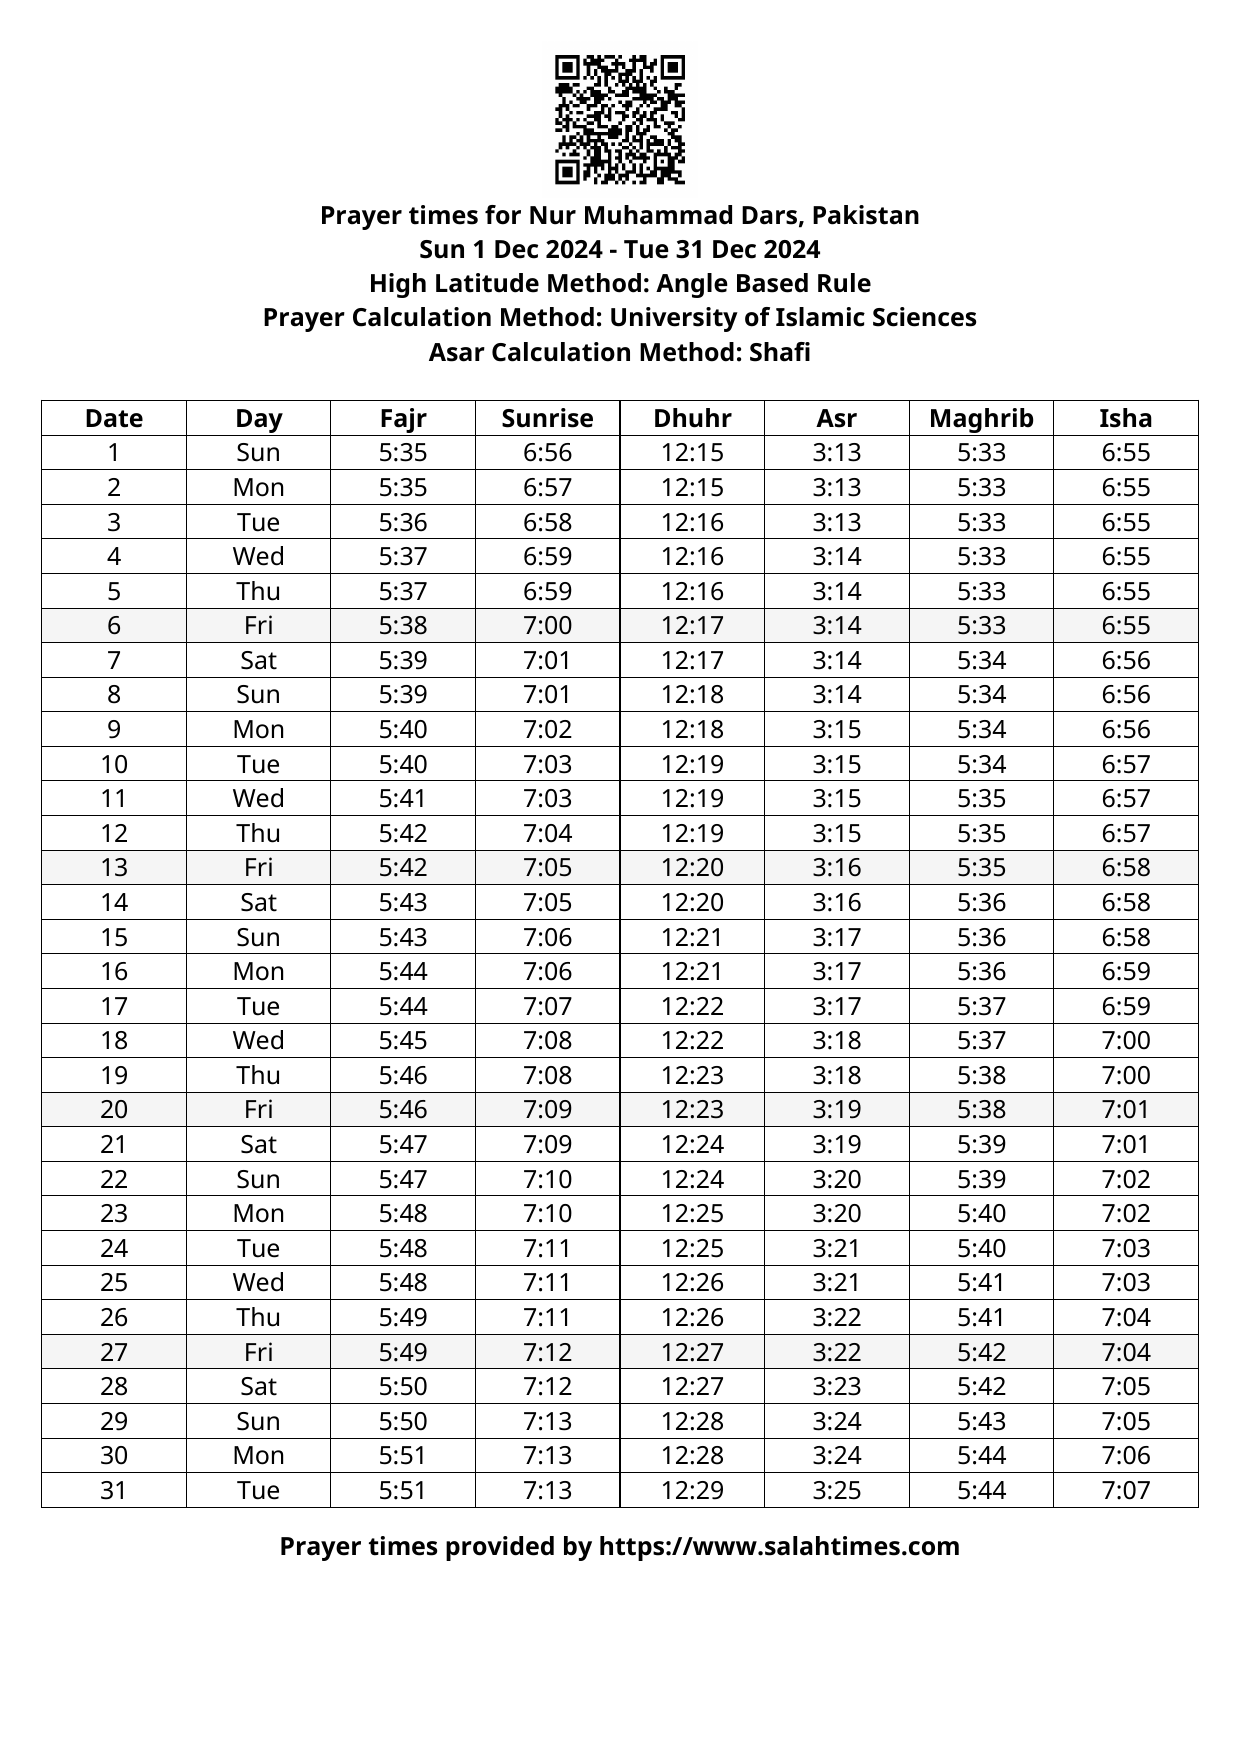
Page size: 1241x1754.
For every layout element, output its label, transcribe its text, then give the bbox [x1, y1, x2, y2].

table_cell 5:45 [331, 1024, 475, 1057]
table_cell 3:18 [765, 1058, 909, 1092]
table_cell 5:50 [331, 1404, 475, 1437]
table_cell 5:40 [331, 747, 475, 780]
table_cell 7:04 [1054, 1300, 1198, 1334]
table_cell 7:01 [476, 678, 619, 711]
table_cell Thu [187, 816, 330, 849]
table_cell Tue [187, 505, 330, 538]
table_cell 7:05 [1054, 1404, 1198, 1437]
table_cell 7:05 [476, 851, 619, 884]
table_cell 12:20 [621, 885, 764, 919]
table_cell 3:15 [765, 781, 909, 815]
table_cell 6:56 [1054, 678, 1198, 711]
table_cell 14 [42, 885, 186, 919]
table_cell 6:58 [1054, 885, 1198, 919]
table_cell Sat [187, 643, 330, 677]
table_cell 3:13 [765, 505, 909, 538]
table_cell 12:28 [621, 1439, 764, 1472]
table_cell 5:41 [331, 781, 475, 815]
table_cell 12:27 [621, 1369, 764, 1403]
table_cell 12:17 [621, 609, 764, 642]
table_cell 5:34 [910, 643, 1053, 677]
table_header Maghrib [910, 401, 1053, 434]
table_cell 6:59 [476, 574, 619, 607]
table_cell 5:39 [331, 678, 475, 711]
table_cell 6:57 [1054, 747, 1198, 780]
table_header Day [187, 401, 330, 434]
table_cell 3:13 [765, 436, 909, 469]
table_cell 5:39 [910, 1127, 1053, 1161]
table_cell 5:42 [331, 851, 475, 884]
table_cell 7:03 [1054, 1266, 1198, 1299]
table_cell 6:59 [476, 539, 619, 573]
table_cell 5:48 [331, 1231, 475, 1264]
table_cell 5:35 [331, 436, 475, 469]
table_cell 21 [42, 1127, 186, 1161]
table_cell 12:25 [621, 1196, 764, 1230]
table_cell 5:50 [331, 1369, 475, 1403]
table_cell 7:10 [476, 1162, 619, 1195]
table_cell 12:22 [621, 1024, 764, 1057]
table_cell 5:33 [910, 539, 1053, 573]
table_cell Tue [187, 747, 330, 780]
picture [542, 41, 699, 198]
table_header Isha [1054, 401, 1198, 434]
table_cell 7:10 [476, 1196, 619, 1230]
table_cell 7:02 [1054, 1162, 1198, 1195]
table_cell 3:15 [765, 712, 909, 746]
table_cell 7:01 [476, 643, 619, 677]
table_cell 12:28 [621, 1404, 764, 1437]
table_cell 7:06 [476, 920, 619, 953]
table_cell 5:33 [910, 505, 1053, 538]
table_cell Mon [187, 954, 330, 988]
table_cell 12:26 [621, 1300, 764, 1334]
table_cell 5:38 [910, 1093, 1053, 1126]
table_cell 3:15 [765, 816, 909, 849]
table_cell 3:22 [765, 1335, 909, 1368]
table_cell 6:58 [1054, 920, 1198, 953]
table_cell 5:42 [331, 816, 475, 849]
table_cell Sun [187, 436, 330, 469]
table_cell 6:57 [1054, 816, 1198, 849]
table_cell 7:07 [1054, 1473, 1198, 1507]
table_cell 5:38 [331, 609, 475, 642]
table_cell Fri [187, 851, 330, 884]
table_cell 3:23 [765, 1369, 909, 1403]
table_cell 26 [42, 1300, 186, 1334]
table_cell 24 [42, 1231, 186, 1264]
table_cell 6:55 [1054, 470, 1198, 504]
table_cell 7:09 [476, 1127, 619, 1161]
table_cell 6:55 [1054, 539, 1198, 573]
table_cell 5:44 [331, 989, 475, 1022]
table_cell Wed [187, 781, 330, 815]
table_cell 3:19 [765, 1127, 909, 1161]
table_cell 12:17 [621, 643, 764, 677]
table_cell 6:55 [1054, 505, 1198, 538]
table_cell 30 [42, 1439, 186, 1472]
table_cell 12:18 [621, 712, 764, 746]
table_cell 3:17 [765, 920, 909, 953]
table_cell 12:27 [621, 1335, 764, 1368]
table_cell 6:58 [476, 505, 619, 538]
table_cell 7:02 [476, 712, 619, 746]
table_cell 5:43 [331, 920, 475, 953]
table_cell 4 [42, 539, 186, 573]
table_cell 5:37 [331, 539, 475, 573]
table_cell 7:04 [476, 816, 619, 849]
table_cell Tue [187, 989, 330, 1022]
table_cell 5:33 [910, 574, 1053, 607]
table_cell Thu [187, 574, 330, 607]
table_cell 5:40 [910, 1231, 1053, 1264]
table_cell 5:49 [331, 1300, 475, 1334]
table_cell 18 [42, 1024, 186, 1057]
text Prayer Calculation Method: University of Islamic Sciences [42, 300, 1198, 334]
table_cell 5:44 [910, 1473, 1053, 1507]
table_cell 19 [42, 1058, 186, 1092]
table_cell 12:29 [621, 1473, 764, 1507]
table_cell 12:23 [621, 1093, 764, 1126]
text Asar Calculation Method: Shafi [42, 334, 1198, 368]
table_cell 23 [42, 1196, 186, 1230]
table_cell 7:00 [476, 609, 619, 642]
table_cell Sat [187, 1127, 330, 1161]
table_cell 5:36 [910, 954, 1053, 988]
table_cell 3:24 [765, 1404, 909, 1437]
table_cell 12:15 [621, 470, 764, 504]
table_cell 5:35 [331, 470, 475, 504]
table_cell 28 [42, 1369, 186, 1403]
table_cell 22 [42, 1162, 186, 1195]
table_cell 3:13 [765, 470, 909, 504]
table_cell 3:24 [765, 1439, 909, 1472]
table_cell 3:17 [765, 954, 909, 988]
table_cell 1 [42, 436, 186, 469]
table_cell 5:34 [910, 712, 1053, 746]
table_cell 6:59 [1054, 954, 1198, 988]
table_cell 5:46 [331, 1093, 475, 1126]
table_cell 7:09 [476, 1093, 619, 1126]
table_cell 7 [42, 643, 186, 677]
table_cell 5:39 [331, 643, 475, 677]
table_cell 5:37 [910, 989, 1053, 1022]
table_cell 5:36 [910, 920, 1053, 953]
table_cell 5:46 [331, 1058, 475, 1092]
table_cell 12 [42, 816, 186, 849]
table_cell 5:37 [910, 1024, 1053, 1057]
table_cell 5:35 [910, 781, 1053, 815]
table_cell 12:20 [621, 851, 764, 884]
table_cell 7:00 [1054, 1024, 1198, 1057]
table_header Asr [765, 401, 909, 434]
table_cell 5:39 [910, 1162, 1053, 1195]
table_cell 12:19 [621, 816, 764, 849]
table_cell 7:01 [1054, 1093, 1198, 1126]
table_cell 6:55 [1054, 609, 1198, 642]
table_cell 3:15 [765, 747, 909, 780]
table_cell 7:12 [476, 1335, 619, 1368]
table_cell 5:42 [910, 1369, 1053, 1403]
table_cell 3:16 [765, 885, 909, 919]
table_header Sunrise [476, 401, 619, 434]
table_cell 7:13 [476, 1439, 619, 1472]
table_cell Fri [187, 1335, 330, 1368]
table_cell 6:56 [476, 436, 619, 469]
table_cell 6:58 [1054, 851, 1198, 884]
table_cell 13 [42, 851, 186, 884]
table_cell 6:57 [1054, 781, 1198, 815]
table_cell 5:47 [331, 1127, 475, 1161]
table_cell Mon [187, 1439, 330, 1472]
table_cell 8 [42, 678, 186, 711]
table_cell 7:03 [1054, 1231, 1198, 1264]
table_cell 7:06 [476, 954, 619, 988]
table_cell 3:19 [765, 1093, 909, 1126]
table_cell 12:24 [621, 1162, 764, 1195]
table_cell 5:51 [331, 1439, 475, 1472]
table_cell Mon [187, 1196, 330, 1230]
table_cell Tue [187, 1231, 330, 1264]
table_cell 12:16 [621, 505, 764, 538]
table_cell 3:14 [765, 609, 909, 642]
table_cell 6:56 [1054, 712, 1198, 746]
table_cell 5:40 [331, 712, 475, 746]
table_cell 5:42 [910, 1335, 1053, 1368]
table_cell 5:37 [331, 574, 475, 607]
table_cell 31 [42, 1473, 186, 1507]
table_cell 25 [42, 1266, 186, 1299]
table_cell 12:19 [621, 781, 764, 815]
table_cell 5:35 [910, 851, 1053, 884]
table_cell 5:43 [331, 885, 475, 919]
table_cell 7:00 [1054, 1058, 1198, 1092]
table_cell 6:57 [476, 470, 619, 504]
table_cell 7:11 [476, 1231, 619, 1264]
table_cell 5:33 [910, 470, 1053, 504]
table_cell Wed [187, 1024, 330, 1057]
table_cell 6 [42, 609, 186, 642]
table_cell 7:05 [476, 885, 619, 919]
table_cell 7:03 [476, 781, 619, 815]
table_cell 3:21 [765, 1231, 909, 1264]
table_cell 5:41 [910, 1266, 1053, 1299]
table_cell 6:55 [1054, 436, 1198, 469]
table_cell Sat [187, 1369, 330, 1403]
table_cell 11 [42, 781, 186, 815]
table_cell 7:05 [1054, 1369, 1198, 1403]
table_cell 12:25 [621, 1231, 764, 1264]
table_cell 3:14 [765, 643, 909, 677]
table_cell 20 [42, 1093, 186, 1126]
table_cell 7:03 [476, 747, 619, 780]
table_cell 7:11 [476, 1266, 619, 1299]
table_cell 5:36 [910, 885, 1053, 919]
table_cell 3:14 [765, 574, 909, 607]
table_cell 5:47 [331, 1162, 475, 1195]
table_header Date [42, 401, 186, 434]
table_cell 27 [42, 1335, 186, 1368]
table_cell 5:33 [910, 436, 1053, 469]
table_cell 12:19 [621, 747, 764, 780]
table_cell 16 [42, 954, 186, 988]
table_cell 7:13 [476, 1473, 619, 1507]
table_cell 7:08 [476, 1058, 619, 1092]
table_cell Sun [187, 920, 330, 953]
table_cell 5:36 [331, 505, 475, 538]
table_cell 5:43 [910, 1404, 1053, 1437]
table_cell 12:22 [621, 989, 764, 1022]
table_cell Thu [187, 1058, 330, 1092]
table_header Fajr [331, 401, 475, 434]
table_cell 12:21 [621, 920, 764, 953]
table_cell 7:04 [1054, 1335, 1198, 1368]
table_cell 3:14 [765, 678, 909, 711]
text Prayer times provided by https://www.salahtimes.com [42, 1528, 1198, 1563]
table_cell 12:26 [621, 1266, 764, 1299]
table_cell 7:02 [1054, 1196, 1198, 1230]
table_cell 12:16 [621, 574, 764, 607]
table_cell 3:21 [765, 1266, 909, 1299]
table_cell 3:17 [765, 989, 909, 1022]
table_cell 7:07 [476, 989, 619, 1022]
table_cell 2 [42, 470, 186, 504]
table_cell 5:34 [910, 747, 1053, 780]
table_cell 7:06 [1054, 1439, 1198, 1472]
table_cell 3:20 [765, 1196, 909, 1230]
table_cell 15 [42, 920, 186, 953]
table_cell 3:22 [765, 1300, 909, 1334]
table_cell Fri [187, 1093, 330, 1126]
table_cell 6:55 [1054, 574, 1198, 607]
table_cell 7:01 [1054, 1127, 1198, 1161]
table_cell 17 [42, 989, 186, 1022]
table_header Dhuhr [621, 401, 764, 434]
table_cell 3:20 [765, 1162, 909, 1195]
table_cell 9 [42, 712, 186, 746]
table_cell 5:34 [910, 678, 1053, 711]
table_cell 3:16 [765, 851, 909, 884]
table_cell 5:48 [331, 1196, 475, 1230]
table_cell 3:14 [765, 539, 909, 573]
table_cell 12:24 [621, 1127, 764, 1161]
table_cell 12:15 [621, 436, 764, 469]
table_cell 7:08 [476, 1024, 619, 1057]
table_cell Mon [187, 470, 330, 504]
table_cell Mon [187, 712, 330, 746]
table_cell 5:49 [331, 1335, 475, 1368]
table_cell 5:48 [331, 1266, 475, 1299]
table_cell 5:40 [910, 1196, 1053, 1230]
table_cell Sun [187, 1162, 330, 1195]
table_cell 7:13 [476, 1404, 619, 1437]
table_cell 5:33 [910, 609, 1053, 642]
table_cell 6:56 [1054, 643, 1198, 677]
table_cell Tue [187, 1473, 330, 1507]
table_cell Sat [187, 885, 330, 919]
table_cell Sun [187, 1404, 330, 1437]
table_cell 10 [42, 747, 186, 780]
table_cell Fri [187, 609, 330, 642]
table_cell 5 [42, 574, 186, 607]
table_cell 5:51 [331, 1473, 475, 1507]
table_cell 29 [42, 1404, 186, 1437]
table_cell 12:16 [621, 539, 764, 573]
table_cell Sun [187, 678, 330, 711]
table_cell 12:21 [621, 954, 764, 988]
table_cell 6:59 [1054, 989, 1198, 1022]
table_cell Wed [187, 1266, 330, 1299]
table_cell 5:38 [910, 1058, 1053, 1092]
text High Latitude Method: Angle Based Rule [42, 266, 1198, 300]
table_cell 5:44 [910, 1439, 1053, 1472]
table_cell 5:35 [910, 816, 1053, 849]
table_cell 3:25 [765, 1473, 909, 1507]
table_cell 7:11 [476, 1300, 619, 1334]
table_cell 12:18 [621, 678, 764, 711]
table_cell 3:18 [765, 1024, 909, 1057]
table_cell 5:41 [910, 1300, 1053, 1334]
table_cell 5:44 [331, 954, 475, 988]
table_cell 3 [42, 505, 186, 538]
table_cell 7:12 [476, 1369, 619, 1403]
text Sun 1 Dec 2024 - Tue 31 Dec 2024 [42, 232, 1198, 266]
table_cell Thu [187, 1300, 330, 1334]
text Prayer times for Nur Muhammad Dars, Pakistan [42, 198, 1198, 232]
table_cell Wed [187, 539, 330, 573]
table_cell 12:23 [621, 1058, 764, 1092]
